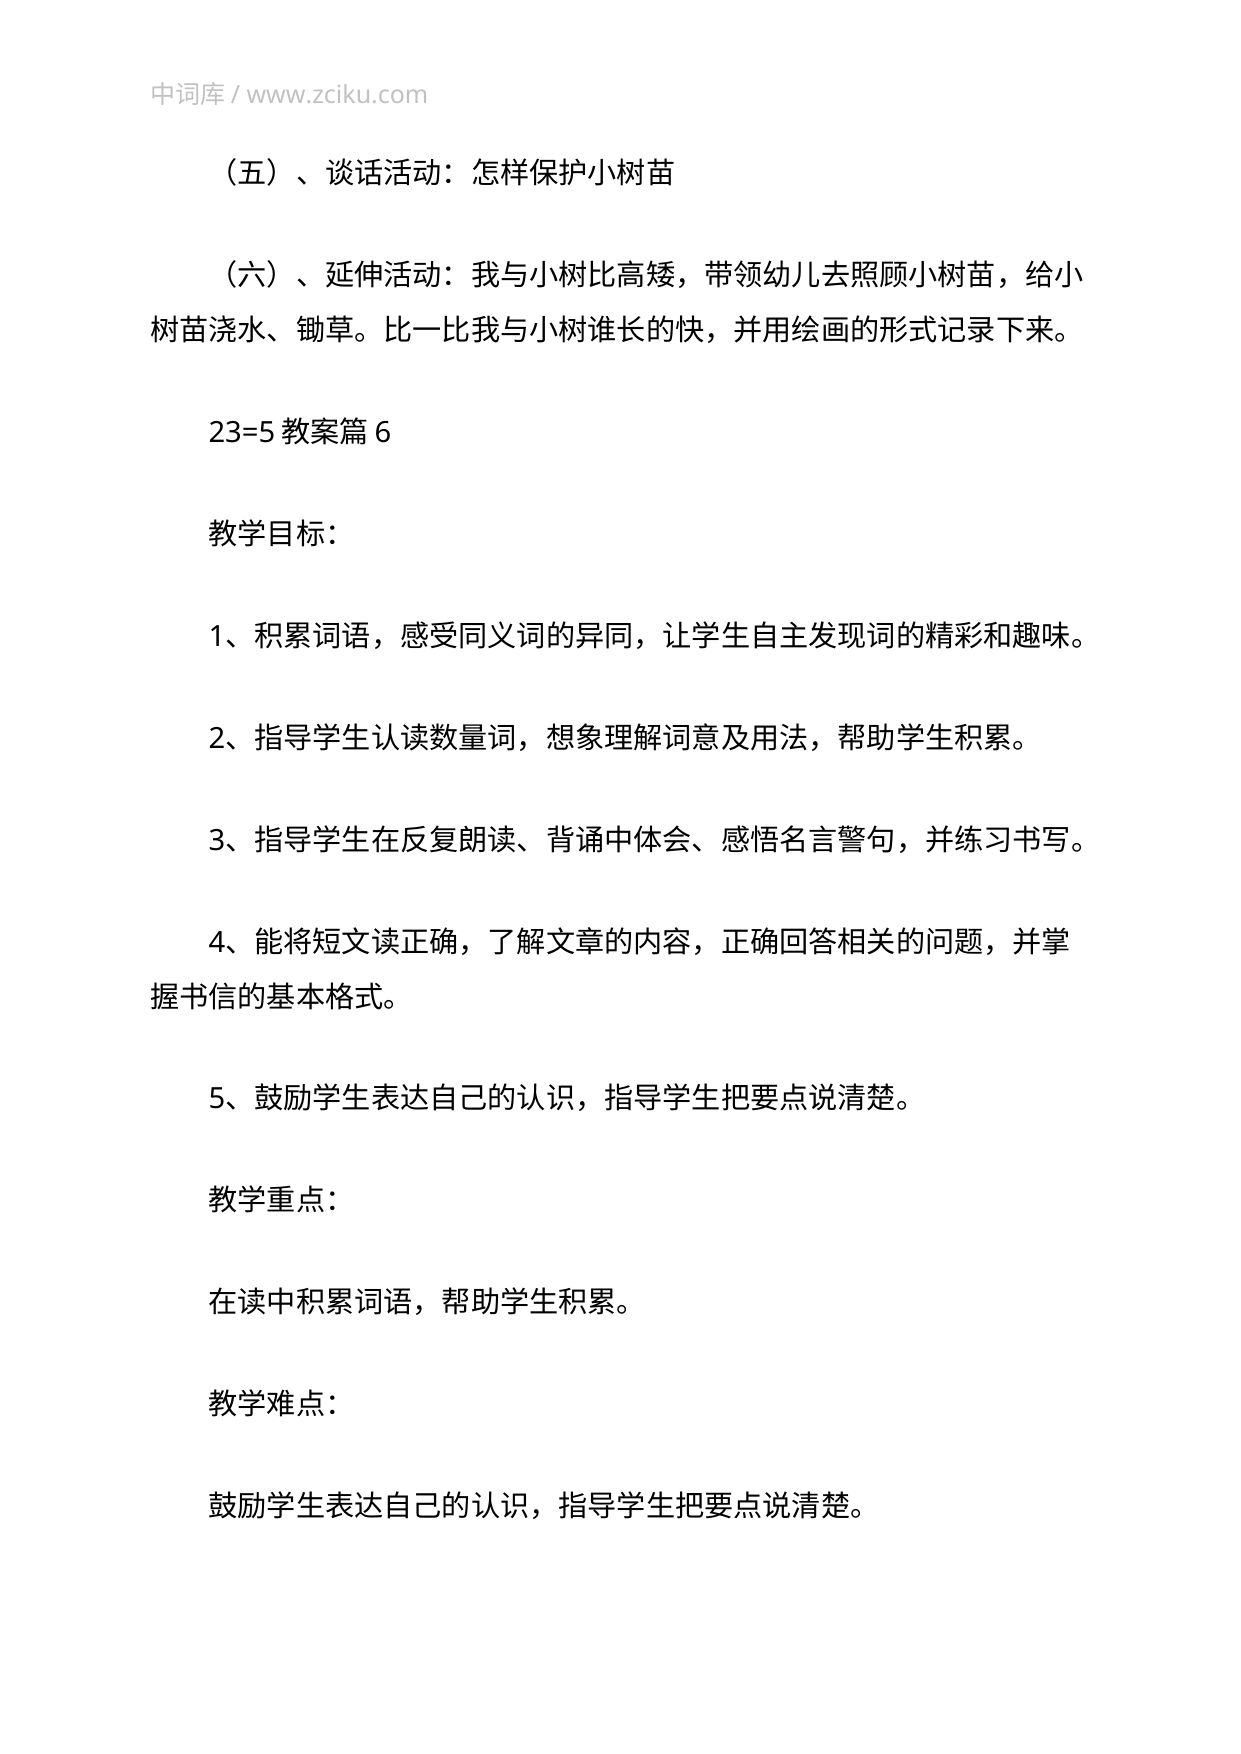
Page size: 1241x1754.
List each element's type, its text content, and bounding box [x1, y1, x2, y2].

text 教学难点： [150, 1380, 1090, 1423]
text 3、指导学生在反复朗读、背诵中体会、感悟名言警句，并练习书写。 [150, 816, 1090, 858]
text 5、鼓励学生表达自己的认识，指导学生把要点说清楚。 [150, 1075, 1090, 1117]
text 教学目标： [150, 510, 1090, 553]
text 教学重点： [150, 1177, 1090, 1219]
text 1、积累词语，感受同义词的异同，让学生自主发现词的精彩和趣味。 [150, 612, 1090, 654]
text 鼓励学生表达自己的认识，指导学生把要点说清楚。 [150, 1482, 1090, 1524]
text 4、能将短文读正确，了解文章的内容，正确回答相关的问题，并掌握书信的基本格式。 [150, 918, 1090, 1015]
text 23=5教案篇6 [150, 408, 1090, 451]
text 在读中积累词语，帮助学生积累。 [150, 1279, 1090, 1321]
text （五）、谈话活动：怎样保护小树苗 [150, 150, 1090, 192]
text 2、指导学生认读数量词，想象理解词意及用法，帮助学生积累。 [150, 714, 1090, 757]
text （六）、延伸活动：我与小树比高矮，带领幼儿去照顾小树苗，给小树苗浇水、锄草。比一比我与小树谁长的快，并用绘画的形式记录下来。 [150, 252, 1090, 349]
